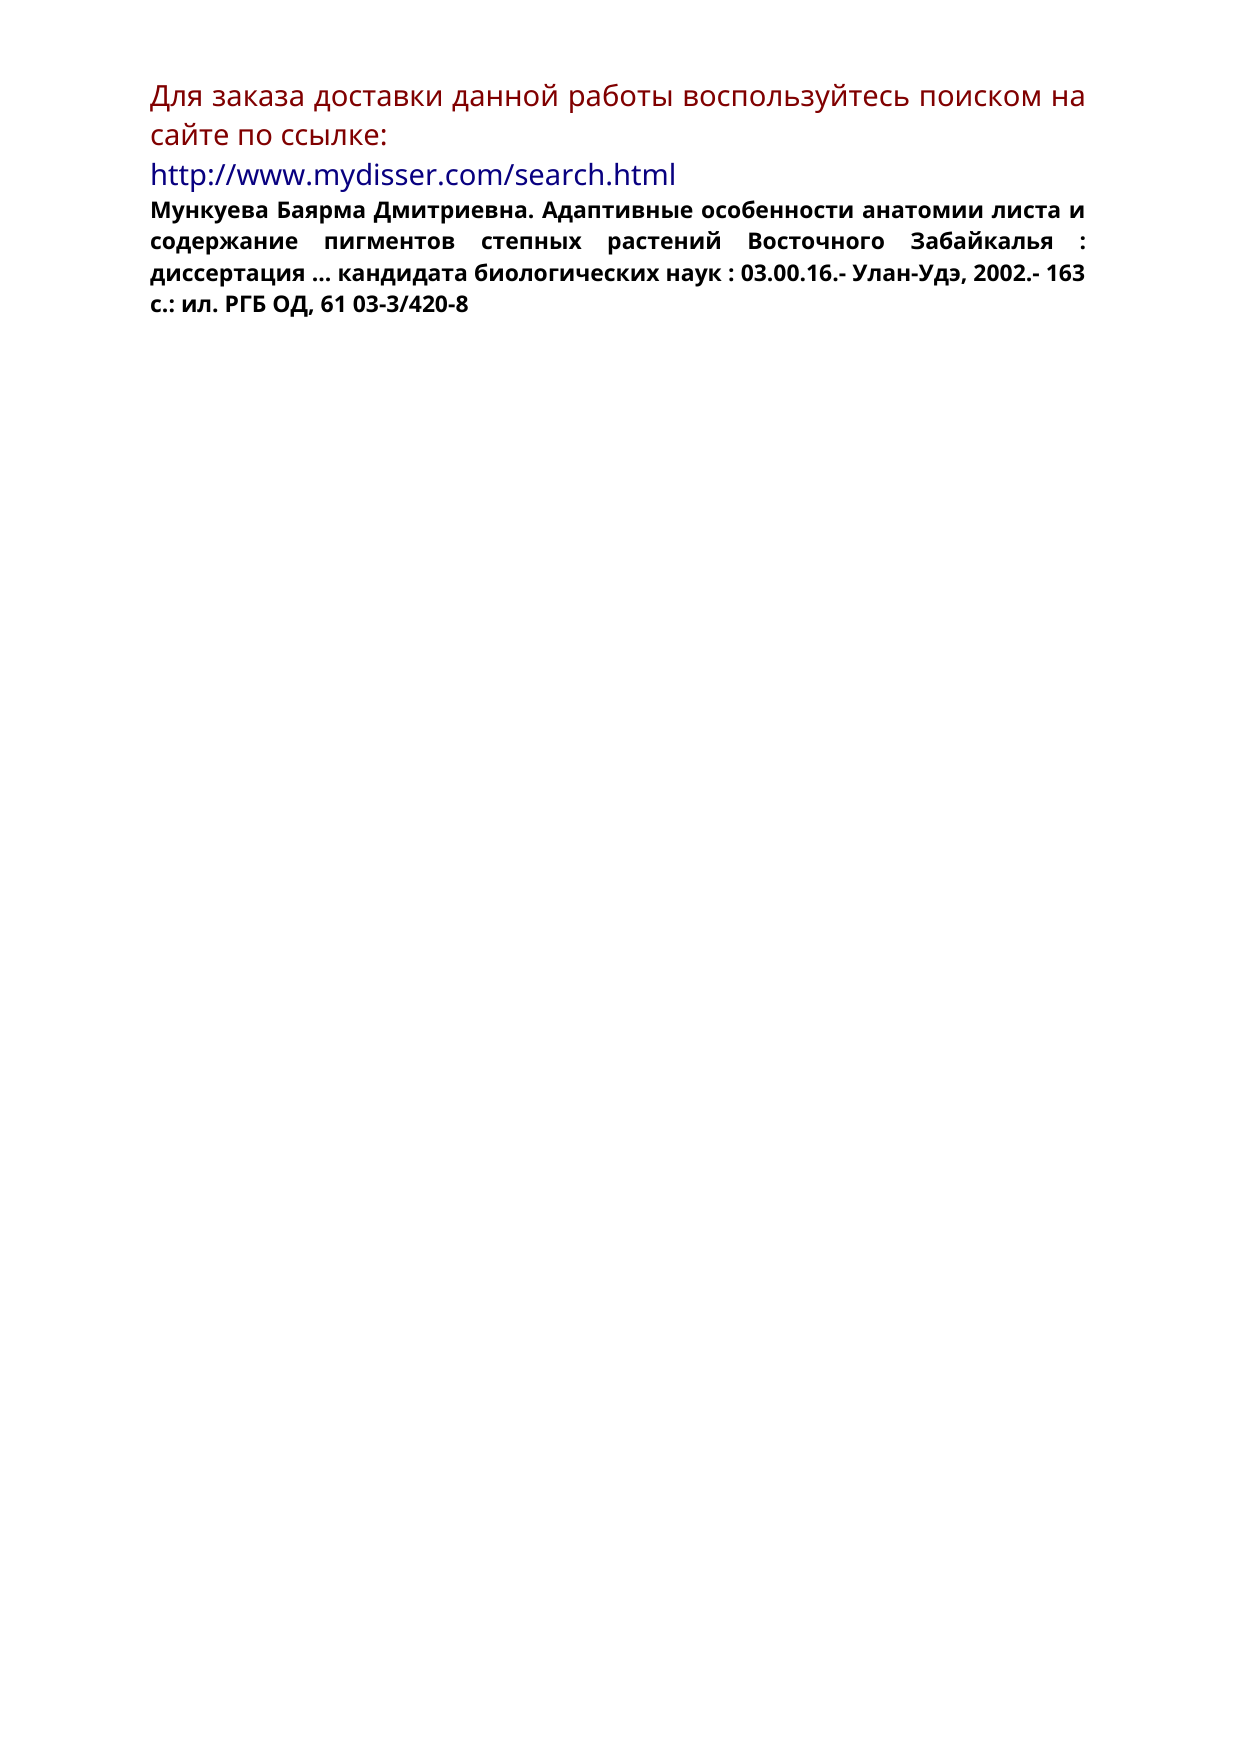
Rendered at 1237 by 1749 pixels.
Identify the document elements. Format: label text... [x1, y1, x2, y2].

text Мункуева Баярма Дмитриевна. Адаптивные особенности анатомии листа и содержание пигментов степных растений Восточного Забайкалья : диссертация ... кандидата биологических наук : 03.00.16.- Улан-Удэ, 2002.- 163 с.: ил. РГБ ОД, 61 03-3/420-8 [150, 194, 1086, 319]
